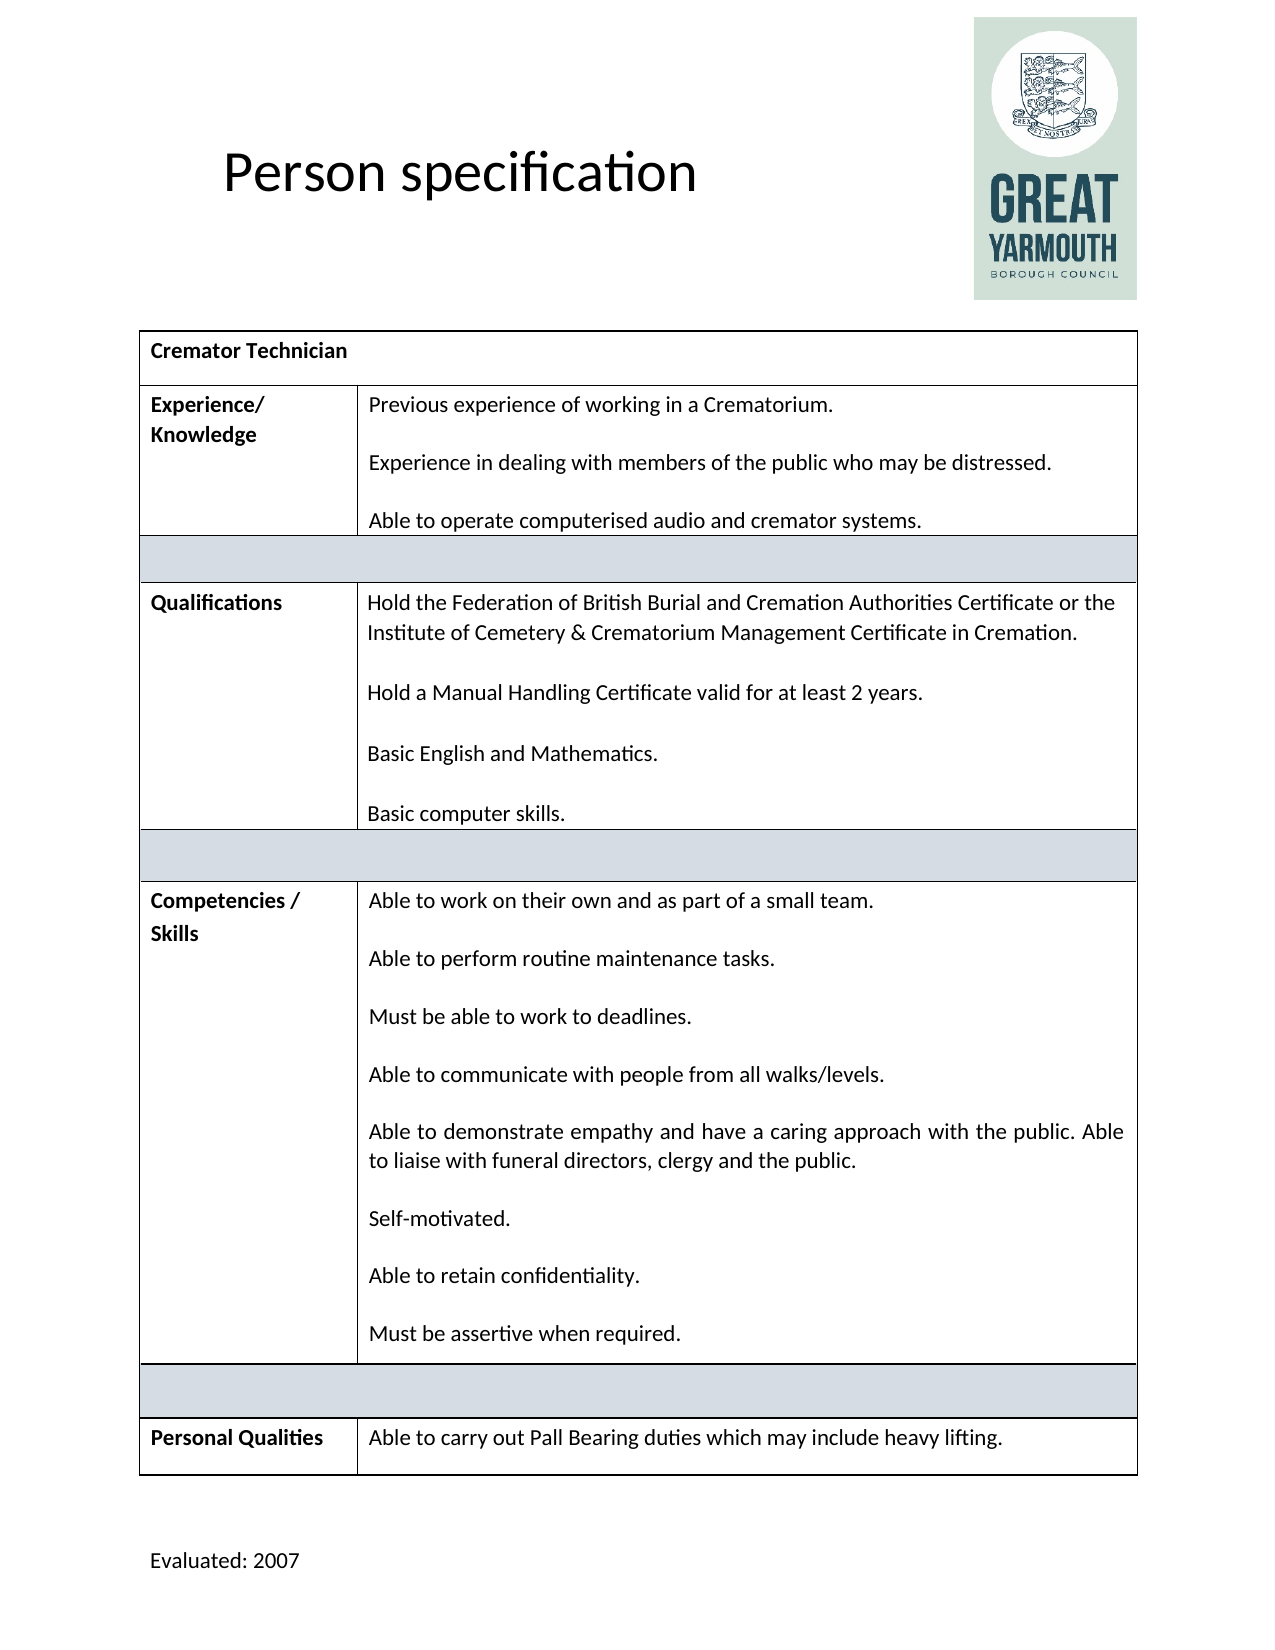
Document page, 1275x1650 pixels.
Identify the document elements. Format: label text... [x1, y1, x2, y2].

picture [973, 17, 1137, 300]
table_cell Previous experience of working in a Crematorium. Experience in dealing with members of the public who may be distressed. Able to operate computerised audio and cremator systems. [358, 386, 1137, 534]
table_header Cremator Technician [140, 332, 1137, 384]
table_cell [140, 1363, 1137, 1417]
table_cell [140, 1419, 357, 1474]
table_cell Able to work on their own and as part of a small team. Able to perform routine maintenance tasks. Must be able to work to deadlines. Able to communicate with people from all walks/levels. Able to demonstrate empathy and have a caring approach with the public. Able to liaise with funeral directors, clergy and the public. Self-motivated. Able to retain confidentiality. Must be assertive when required. [358, 881, 1137, 1363]
table_cell Competencies / Skills [140, 882, 357, 1363]
table_cell [140, 829, 1137, 881]
table_cell Hold the Federation of British Burial and Cremation Authorities Certificate or the & Crematorium Management Certificate in Cremation. Hold a Manual Handling Certificate valid for at least 2 years. Basic English and Mathematics. Basic computer skills. [358, 582, 1137, 829]
subtitle Person specification [223, 135, 973, 206]
table_cell [140, 536, 1137, 582]
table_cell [358, 1419, 1137, 1474]
table_cell Experience/ Knowledge [140, 386, 357, 534]
table_cell Qualifications [140, 583, 357, 829]
